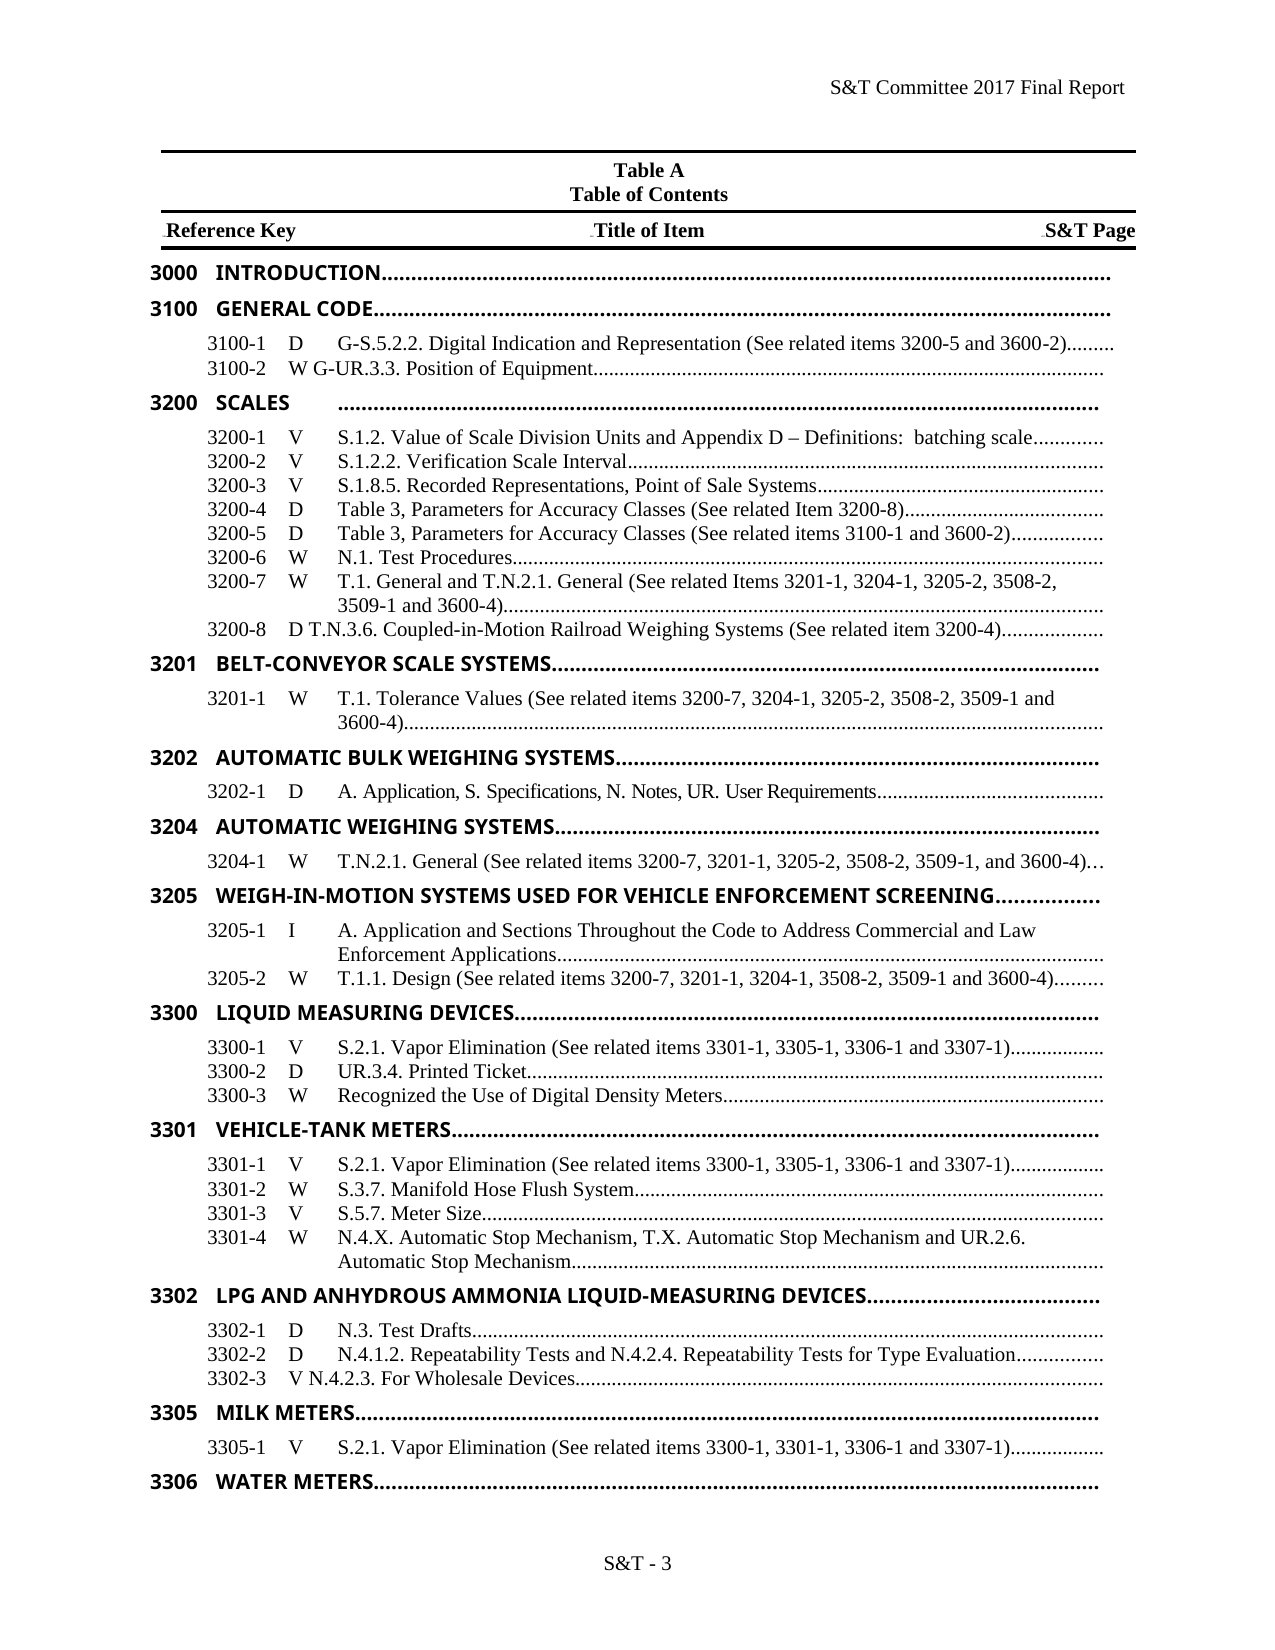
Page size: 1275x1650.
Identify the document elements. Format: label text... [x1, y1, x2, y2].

text 3204-1 W T.N.2.1. General (See related items 3200-7, 3201-1, 3205-2, 3508-2, 3509-1, and 3600-4) 49 [207, 849, 1087, 873]
text 3305 MILK METERS 78 [150, 1398, 1087, 1427]
text 3302-2 D N.4.1.2. Repeatability Tests and N.4.2.4. Repeatability Tests for Type Evaluation 73 [207, 1342, 1087, 1366]
text 3200-4 D Table 3, Parameters for Accuracy Classes (See related Item 3200-8) 30 [207, 497, 1087, 521]
text 3302-1 D N.3. Test Drafts. 67 [207, 1318, 1087, 1342]
text 3205-1 I A. Application and Sections Throughout the Code to Address Commercial and Law Enforcement Applications 49 [207, 918, 1087, 966]
text 3306 Water METERS 80 [150, 1467, 1087, 1496]
text 3200-1 V S.1.2. Value of Scale Division Units and Appendix D – Definitions: batching scale 17 [207, 424, 1087, 449]
text 3000 Introduction 1 [150, 258, 1087, 286]
text 3301-2 W S.3.7. Manifold Hose Flush System 62 [207, 1176, 1087, 1201]
text 3100-2 W G-UR.3.3. Position of Equipment 15 [207, 355, 1087, 379]
text 3201 Belt-Conveyor Scale Systems 43 [150, 649, 1087, 678]
text 3100-1 D G-S.5.2.2. Digital Indication and Representation (See related items 3200-5 and 3600-2) 7 [207, 331, 1087, 355]
text 3300-1 V S.2.1. Vapor Elimination (See related items 3301-1, 3305-1, 3306-1 and 3307-1) 53 [207, 1035, 1087, 1059]
text 3202 Automatic Bulk Weighing Systems 44 [150, 743, 1087, 771]
text 3300-2 D UR.3.4. Printed Ticket 57 [207, 1059, 1087, 1083]
text 3200-8 D T.N.3.6. Coupled-in-Motion Railroad Weighing Systems (See related item 3200-4) 40 [207, 617, 1087, 641]
text 3301 VEHICLE-TANK METERS 60 [150, 1116, 1087, 1144]
text 3200-3 V S.1.8.5. Recorded Representations, Point of Sale Systems 25 [207, 473, 1087, 497]
text 3200-5 D Table 3, Parameters for Accuracy Classes (See related items 3100-1 and 3600-2) 34 [207, 521, 1087, 545]
text 3301-4 W N.4.X. Automatic Stop Mechanism, T.X. Automatic Stop Mechanism and UR.2.6. Automatic Stop Mechanism 66 [207, 1224, 1087, 1273]
text 3204 Automatic Weighing Systems 49 [150, 812, 1087, 840]
text 3301-3 V S.5.7. Meter Size 65 [207, 1201, 1087, 1224]
text 3300-3 W Recognized the Use of Digital Density Meters 59 [207, 1083, 1087, 1107]
text 3200-7 W T.1. General and T.N.2.1. General (See related Items 3201-1, 3204-1, 3205-2, 3508-2, 3509-1 and 3600-4) 38 [207, 569, 1087, 617]
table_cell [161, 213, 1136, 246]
text 3202-1 D A. Application, S. Specifications, N. Notes, UR. User Requirements 44 [207, 779, 1087, 803]
text 3100 GENERAL CODE 7 [150, 294, 1087, 323]
text 3305-1 V S.2.1. Vapor Elimination (See related items 3300-1, 3301-1, 3306-1 and 3307-1) 78 [207, 1435, 1087, 1459]
text 3201-1 W T.1. Tolerance Values (See related items 3200-7, 3204-1, 3205-2, 3508-2, 3509-1 and 3600-4) 43 [207, 686, 1087, 734]
text 3200 SCALES 17 [150, 388, 1087, 416]
text 3301-1 V S.2.1. Vapor Elimination (See related items 3300-1, 3305-1, 3306-1 and 3307-1) 60 [207, 1152, 1087, 1176]
text 3205 Weigh-In-Motion Systems used for Vehicle Enforcement Screening 49 [150, 881, 1087, 909]
text 3205-2 W T.1.1. Design (See related items 3200-7, 3201-1, 3204-1, 3508-2, 3509-1 and 3600-4) 53 [207, 966, 1087, 990]
text 3200-6 W N.1. Test Procedures 36 [207, 545, 1087, 569]
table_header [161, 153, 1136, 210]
text 3302-3 V N.4.2.3. For Wholesale Devices 76 [207, 1366, 1087, 1390]
text 3302 LPG AND ANHYDROUS ammonia liquid-measuring devices 67 [150, 1281, 1087, 1309]
text 3300 LIQUID MEASURING DEVICES 53 [150, 998, 1087, 1027]
text 3200-2 V S.1.2.2. Verification Scale Interval 21 [207, 449, 1087, 473]
